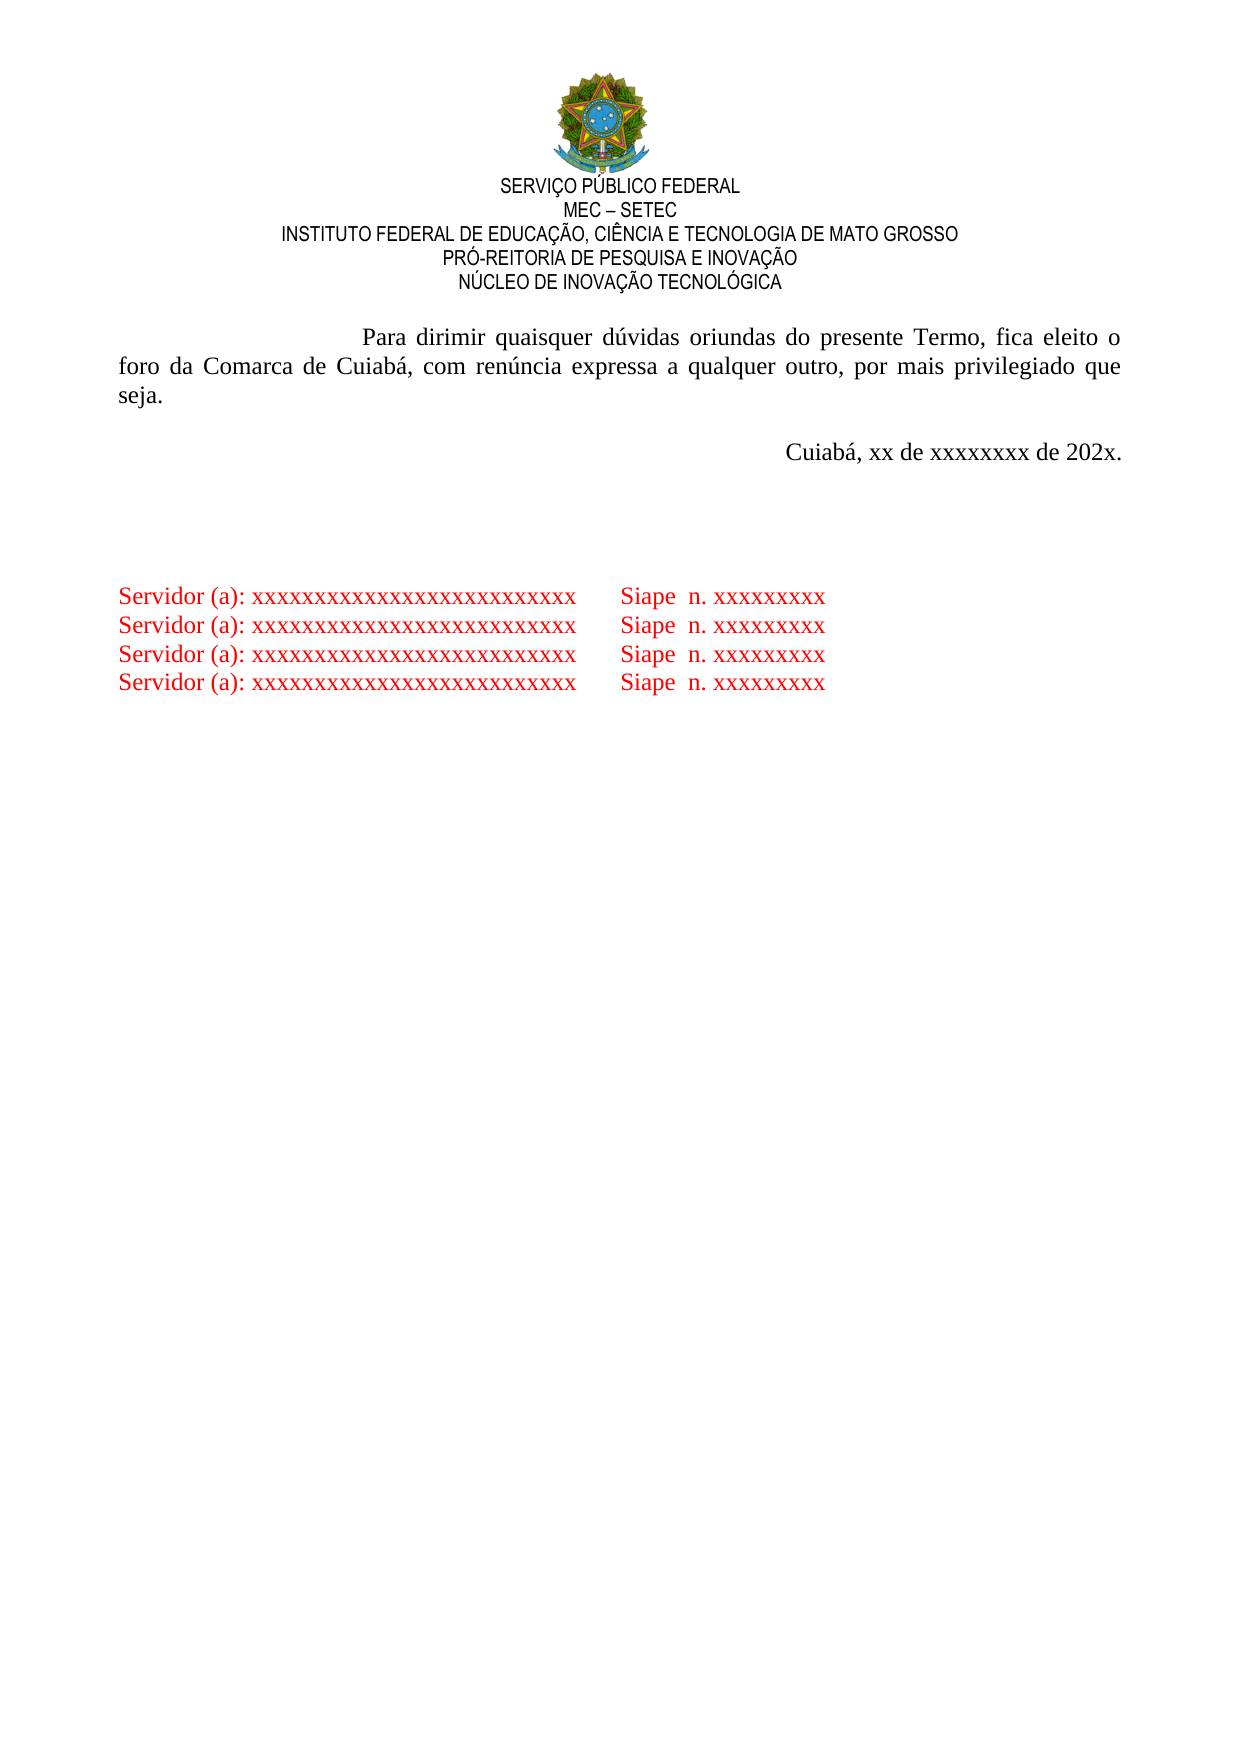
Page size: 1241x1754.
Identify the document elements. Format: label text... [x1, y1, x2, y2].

text Cuiabá, xx de xxxxxxxx de 202x. [118, 437, 1122, 466]
text Servidor (a): xxxxxxxxxxxxxxxxxxxxxxxxxx Siape n. xxxxxxxxx [118, 667, 1122, 696]
picture [553, 73, 650, 174]
text Servidor (a): xxxxxxxxxxxxxxxxxxxxxxxxxx Siape n. xxxxxxxxx [118, 639, 1122, 667]
text Servidor (a): xxxxxxxxxxxxxxxxxxxxxxxxxx Siape n. xxxxxxxxx [118, 581, 1122, 610]
text Para dirimir quaisquer dúvidas oriundas do presente Termo, fica eleito o foro da Comarca de Cuiabá, com renúncia expressa a qualquer outro, por mais privilegiado que seja. [118, 322, 1122, 409]
text Servidor (a): xxxxxxxxxxxxxxxxxxxxxxxxxx Siape n. xxxxxxxxx [118, 610, 1122, 639]
